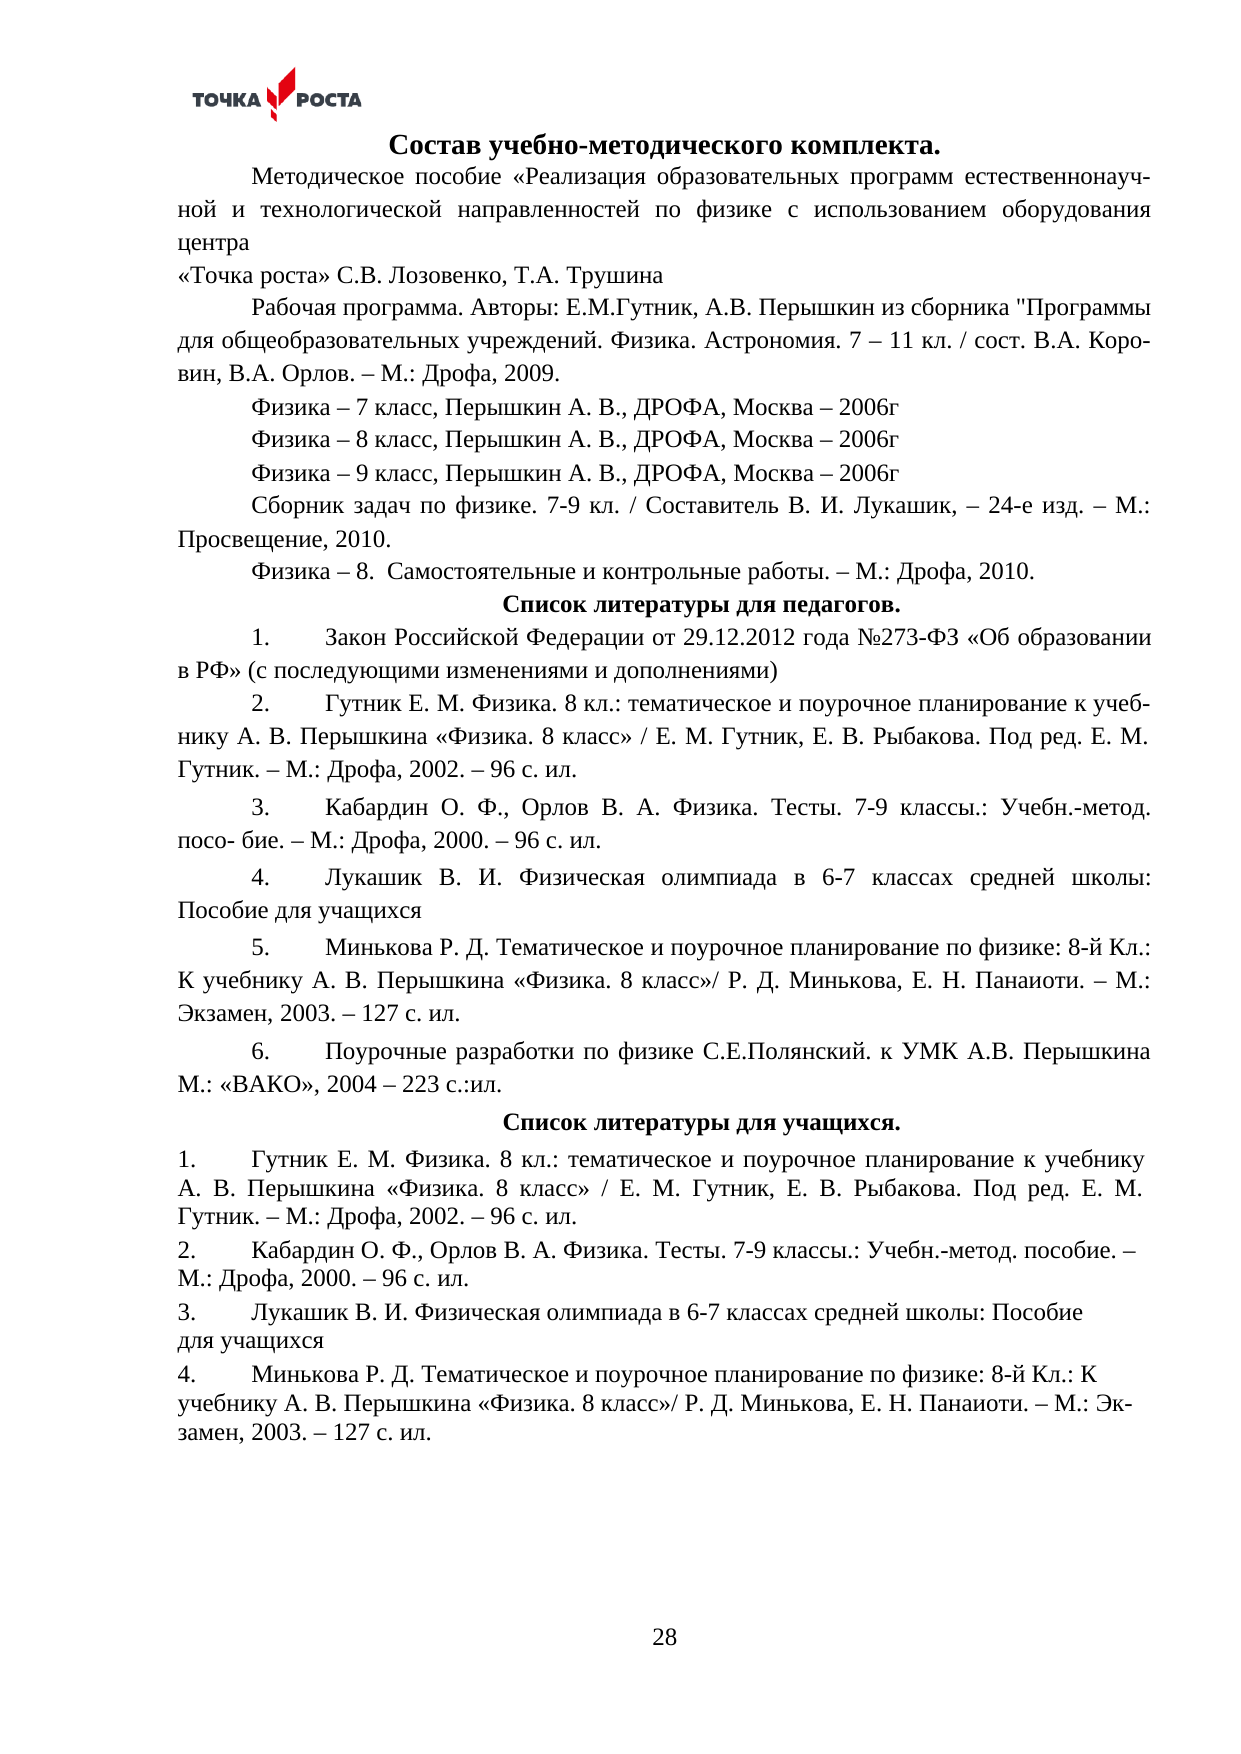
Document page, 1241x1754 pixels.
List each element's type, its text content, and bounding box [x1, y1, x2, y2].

text Сборник задач по физике. 7-9 кл. / Составитель В. И. Лукашик, – 24-е изд. – М.: Просвещение, 2010. [177, 491, 1152, 552]
text Рабочая программа. Авторы: Е.М.Гутник, А.В. Перышкин из сборника "Программы для общеобразовательных учреждений. Физика. Астрономия. 7 – 11 кл. / сост. В.А. Коро- вин, В.А. Орлов. – М.: Дрофа, 2009. [177, 292, 1152, 387]
list Минькова Р. Д. Тематическое и поурочное планирование по физике: 8-й Кл.: К учебнику А. В. Перышкина «Физика. 8 класс»/ Р. Д. Минькова, Е. Н. Панаиоти. – М.: Экзамен, 2003. – 127 с. ил. [177, 932, 1152, 1027]
list Закон Российской Федерации от 29.12.2012 года №273-ФЗ «Об образовании в РФ» (с последующими изменениями и дополнениями) [177, 622, 1152, 684]
list Поурочные разработки по физике С.Е.Полянский. к УМК А.В. Перышкина М.: «ВАКО», 2004 – 223 с.:ил. [177, 1036, 1152, 1098]
text Физика – 8. Самостоятельные и контрольные работы. – М.: Дрофа, 2010. [251, 557, 1163, 585]
picture [192, 66, 362, 122]
text Список литературы для учащихся. [502, 1107, 1163, 1135]
text Физика – 7 класс, Перышкин А. В., ДРОФА, Москва – 2006г Физика – 8 класс, Перышкин А. В., ДРОФА, Москва – 2006г Физика – 9 класс, Перышкин А. В., ДРОФА, Москва – 2006г [251, 392, 899, 486]
text «Точка роста» С.В. Лозовенко, Т.А. Трушина [177, 260, 1163, 288]
list Гутник Е. М. Физика. 8 кл.: тематическое и поурочное планирование к учеб- нику А. В. Перышкина «Физика. 8 класс» / Е. М. Гутник, Е. В. Рыбакова. Под ред. Е. М. Гутник. – М.: Дрофа, 2002. – 96 с. ил. [177, 688, 1152, 783]
list Минькова Р. Д. Тематическое и поурочное планирование по физике: 8-й Кл.: К учебнику А. В. Перышкина «Физика. 8 класс»/ Р. Д. Минькова, Е. Н. Панаиоти. – М.: Эк- замен, 2003. – 127 с. ил. [177, 1359, 1134, 1445]
text Состав учебно-методического комплекта. [388, 128, 1163, 161]
text Список литературы для педагогов. [502, 589, 1163, 618]
list Гутник Е. М. Физика. 8 кл.: тематическое и поурочное планирование к учебнику А. В. Перышкина «Физика. 8 класс» / Е. М. Гутник, Е. В. Рыбакова. Под ред. Е. М. Гутник. – М.: Дрофа, 2002. – 96 с. ил. [177, 1144, 1145, 1230]
list Лукашик В. И. Физическая олимпиада в 6-7 классах средней школы: Пособие для учащихся [177, 862, 1152, 924]
list Лукашик В. И. Физическая олимпиада в 6-7 классах средней школы: Пособие для учащихся [177, 1297, 1126, 1354]
list Кабардин О. Ф., Орлов В. А. Физика. Тесты. 7-9 классы.: Учебн.-метод. пособие. – М.: Дрофа, 2000. – 96 с. ил. [177, 1235, 1137, 1292]
text Методическое пособие «Реализация образовательных программ естественнонауч- ной и технологической направленностей по физике с использованием оборудования центра [177, 161, 1151, 256]
list Кабардин О. Ф., Орлов В. А. Физика. Тесты. 7-9 классы.: Учебн.-метод. посо- бие. – М.: Дрофа, 2000. – 96 с. ил. [177, 792, 1152, 853]
